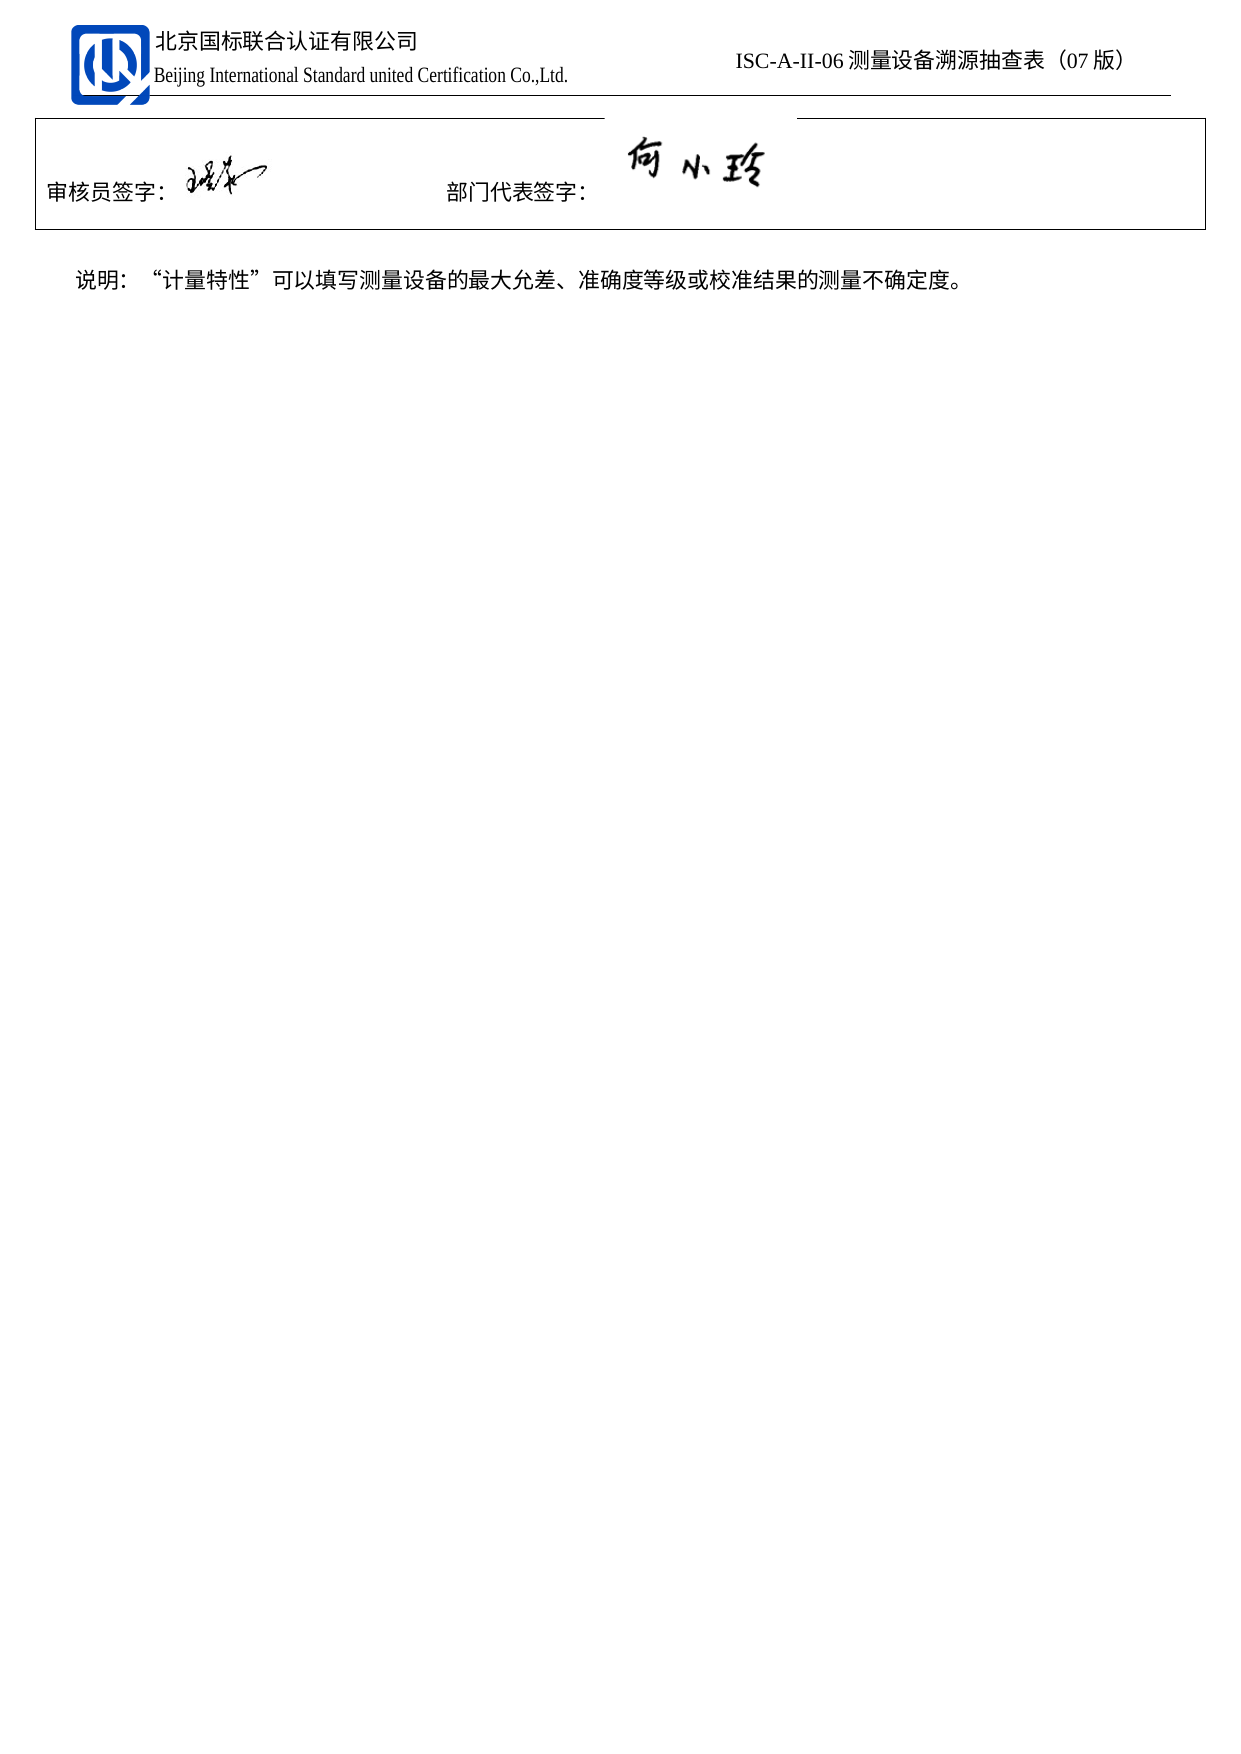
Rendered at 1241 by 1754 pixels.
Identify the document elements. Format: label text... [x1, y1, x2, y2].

picture [177, 152, 295, 201]
text 说明：“计量特性”可以填写测量设备的最大允差、准确度等级或校准结果的测量不确定度。 [75, 262, 1165, 295]
picture [71, 25, 150, 105]
picture [604, 118, 797, 201]
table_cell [36, 119, 1205, 229]
